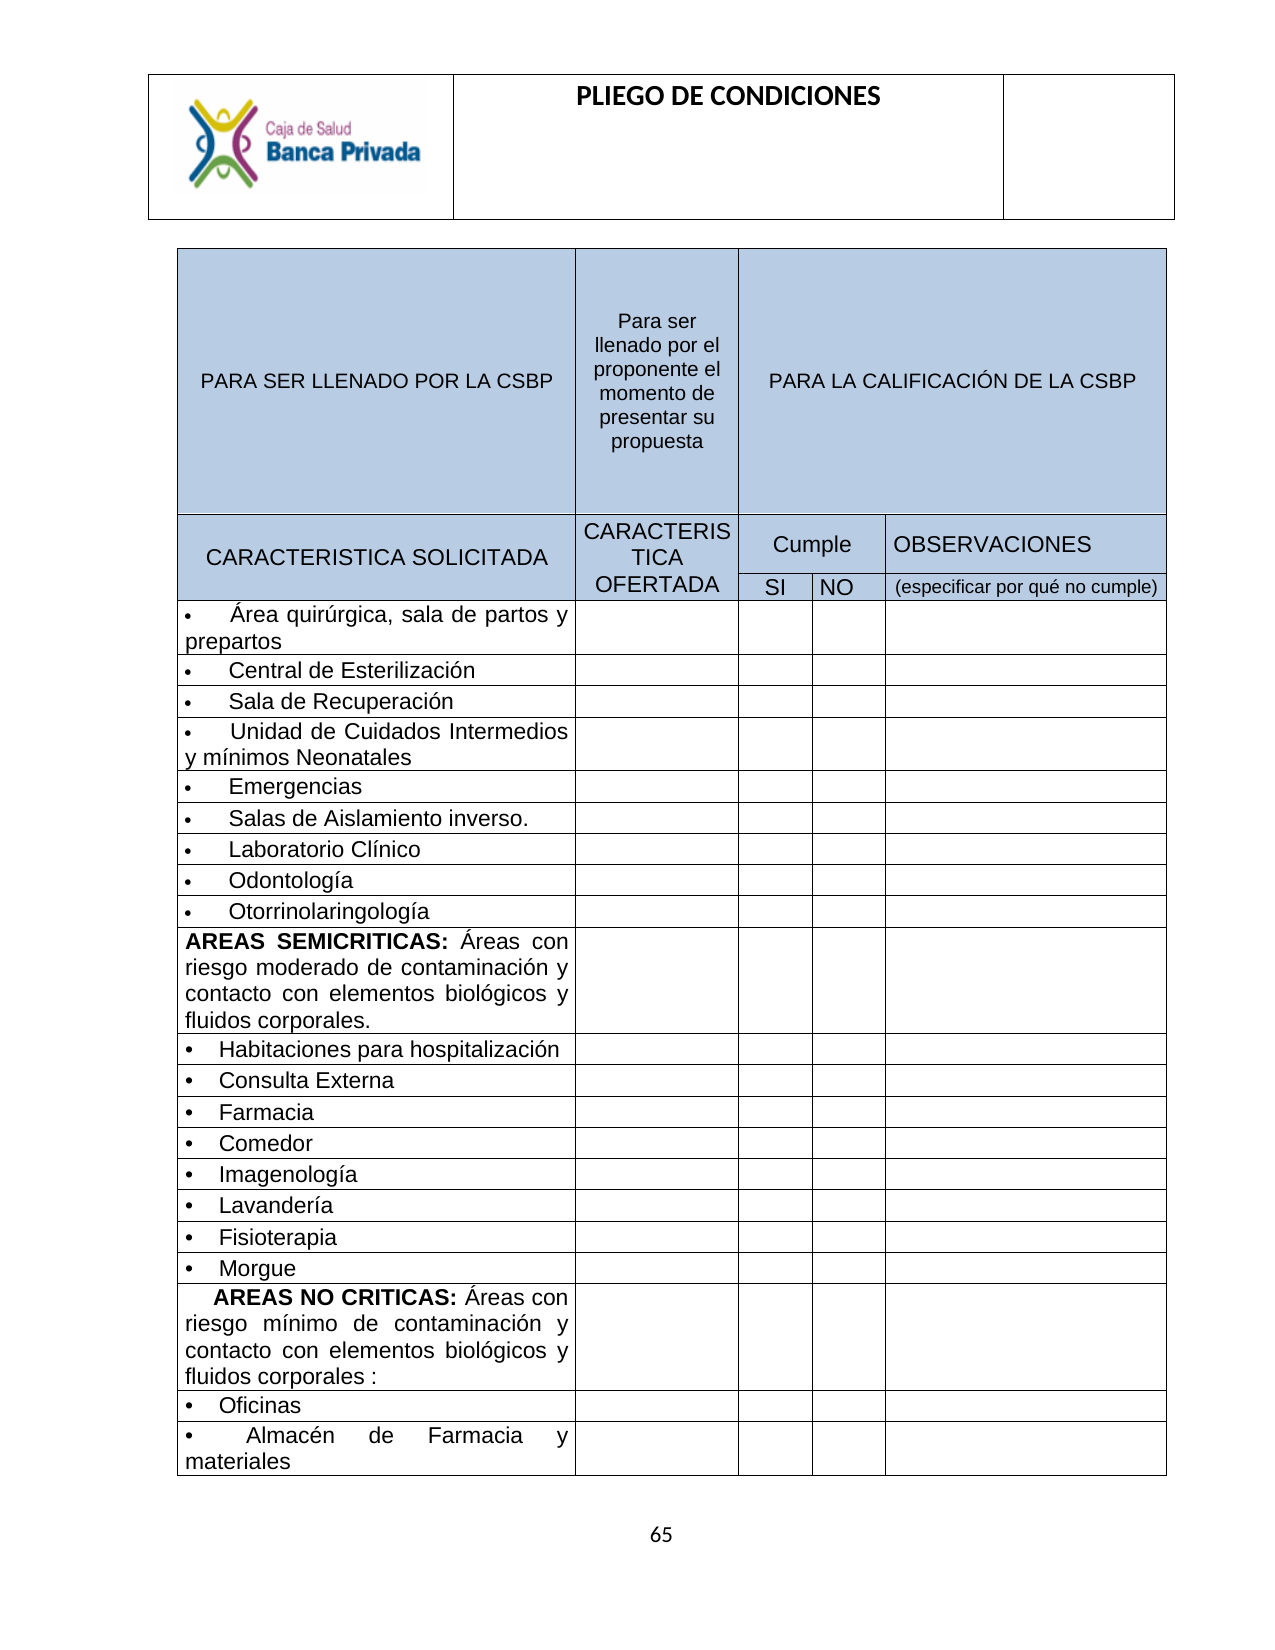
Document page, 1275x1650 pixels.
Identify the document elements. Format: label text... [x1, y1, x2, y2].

table_cell [739, 655, 812, 685]
table_cell [739, 1159, 812, 1189]
table_cell [739, 1190, 812, 1221]
table_cell [576, 834, 738, 864]
table_cell [739, 1065, 812, 1096]
table_cell • Oficinas [178, 1391, 575, 1421]
table_cell [813, 1128, 885, 1158]
table_header PARA LA CALIFICACIÓN DE LA CSBP [739, 249, 1166, 513]
table_cell [576, 1065, 738, 1096]
table_cell [813, 718, 885, 770]
table_cell [813, 1065, 885, 1096]
table_cell [813, 1190, 885, 1221]
table_cell  Central de Esterilización [178, 655, 575, 685]
table_cell  Área quirúrgica, sala de partos y prepartos [178, 601, 575, 654]
table_cell (especificar por qué no cumple) [886, 574, 1166, 600]
table_cell [886, 686, 1166, 717]
table_cell [813, 896, 885, 927]
table_header PARA SER LLENADO POR LA CSBP [178, 249, 575, 513]
table_cell [813, 865, 885, 895]
table_cell • Imagenología [178, 1159, 575, 1189]
table_cell [886, 771, 1166, 802]
table_cell  Laboratorio Clínico [178, 834, 575, 864]
table_cell • Farmacia [178, 1097, 575, 1127]
table_cell [576, 1159, 738, 1189]
table_cell [576, 771, 738, 802]
table_cell [576, 803, 738, 833]
table_cell  Odontología [178, 865, 575, 895]
table_cell [576, 1253, 738, 1283]
table_cell [739, 771, 812, 802]
table_cell [576, 1034, 738, 1064]
table_cell  Salas de Aislamiento inverso. [178, 803, 575, 833]
table_cell [886, 865, 1166, 895]
table_cell [813, 1159, 885, 1189]
table_cell [813, 1097, 885, 1127]
table_cell [813, 1284, 885, 1389]
table_cell [739, 865, 812, 895]
table_cell [886, 1391, 1166, 1421]
table_cell [813, 928, 885, 1033]
table_cell [576, 896, 738, 927]
table_cell [576, 1097, 738, 1127]
table_cell [886, 1097, 1166, 1127]
table_cell • Habitaciones para hospitalización [178, 1034, 575, 1064]
picture [174, 75, 429, 194]
table_cell  Unidad de Cuidados Intermedios y mínimos Neonatales [178, 718, 575, 770]
table_cell [739, 601, 812, 654]
table_cell [886, 928, 1166, 1033]
table_cell [576, 865, 738, 895]
table_cell [739, 1253, 812, 1283]
table_cell [739, 1284, 812, 1389]
table_cell [576, 928, 738, 1033]
table_cell [576, 1222, 738, 1252]
table_cell [886, 601, 1166, 654]
table_cell • Morgue [178, 1253, 575, 1283]
table_cell [739, 1222, 812, 1252]
table_cell  Otorrinolaringología [178, 896, 575, 927]
table_cell [739, 1422, 812, 1474]
table_cell [886, 1222, 1166, 1252]
table_cell [886, 1065, 1166, 1096]
table_cell [739, 928, 812, 1033]
table_cell AREAS NO CRITICAS: Áreas con riesgo mínimo de contaminación y contacto con elementos biológicos y fluidos corporales : [178, 1284, 575, 1389]
table_cell [739, 1034, 812, 1064]
table_cell • Lavandería [178, 1190, 575, 1221]
table_cell [813, 1391, 885, 1421]
table_cell AREAS SEMICRITICAS: Áreas con riesgo moderado de contaminación y contacto con elementos biológicos y fluidos corporales. [178, 928, 575, 1033]
table_cell • Fisioterapia [178, 1222, 575, 1252]
table_cell [739, 1097, 812, 1127]
table_cell [576, 1128, 738, 1158]
table_cell [813, 601, 885, 654]
table_cell Cumple [739, 515, 885, 573]
table_cell [886, 1190, 1166, 1221]
table_cell [813, 686, 885, 717]
table_cell [813, 1222, 885, 1252]
table_cell OBSERVACIONES [886, 515, 1166, 573]
table_cell [739, 718, 812, 770]
table_cell [813, 1034, 885, 1064]
table_cell [576, 1284, 738, 1389]
table_cell [813, 655, 885, 685]
table_cell • Almacén de Farmacia y materiales [178, 1422, 575, 1474]
table_cell [886, 655, 1166, 685]
table_cell [886, 1422, 1166, 1474]
table_cell [739, 896, 812, 927]
table_cell [886, 1034, 1166, 1064]
table_cell [886, 803, 1166, 833]
table_cell NO [813, 574, 885, 600]
table_cell [886, 834, 1166, 864]
table_cell [576, 1422, 738, 1474]
table_cell [813, 803, 885, 833]
table_cell [813, 1422, 885, 1474]
table_cell [739, 1128, 812, 1158]
table_cell  Emergencias [178, 771, 575, 802]
table_cell [739, 834, 812, 864]
table_cell [576, 1391, 738, 1421]
table_cell [886, 718, 1166, 770]
table_cell [886, 1253, 1166, 1283]
table_cell [886, 1128, 1166, 1158]
table_cell [739, 1391, 812, 1421]
table_cell [576, 718, 738, 770]
table_cell • Consulta Externa [178, 1065, 575, 1096]
table_cell CARACTERISTICA SOLICITADA [178, 515, 575, 600]
table_cell  Sala de Recuperación [178, 686, 575, 717]
table_cell [886, 896, 1166, 927]
table_cell SI [739, 574, 812, 600]
table_cell [886, 1159, 1166, 1189]
table_cell [739, 686, 812, 717]
table_cell [576, 601, 738, 654]
table_cell CARACTERISTICA OFERTADA [576, 515, 738, 600]
table_cell [576, 1190, 738, 1221]
table_header Para ser llenado por el proponente el momento de presentar su propuesta [576, 249, 738, 513]
table_cell [576, 686, 738, 717]
table_cell [576, 655, 738, 685]
table_cell [886, 1284, 1166, 1389]
table_cell [813, 771, 885, 802]
table_cell [813, 1253, 885, 1283]
table_cell [813, 834, 885, 864]
table_cell • Comedor [178, 1128, 575, 1158]
table_cell [739, 803, 812, 833]
